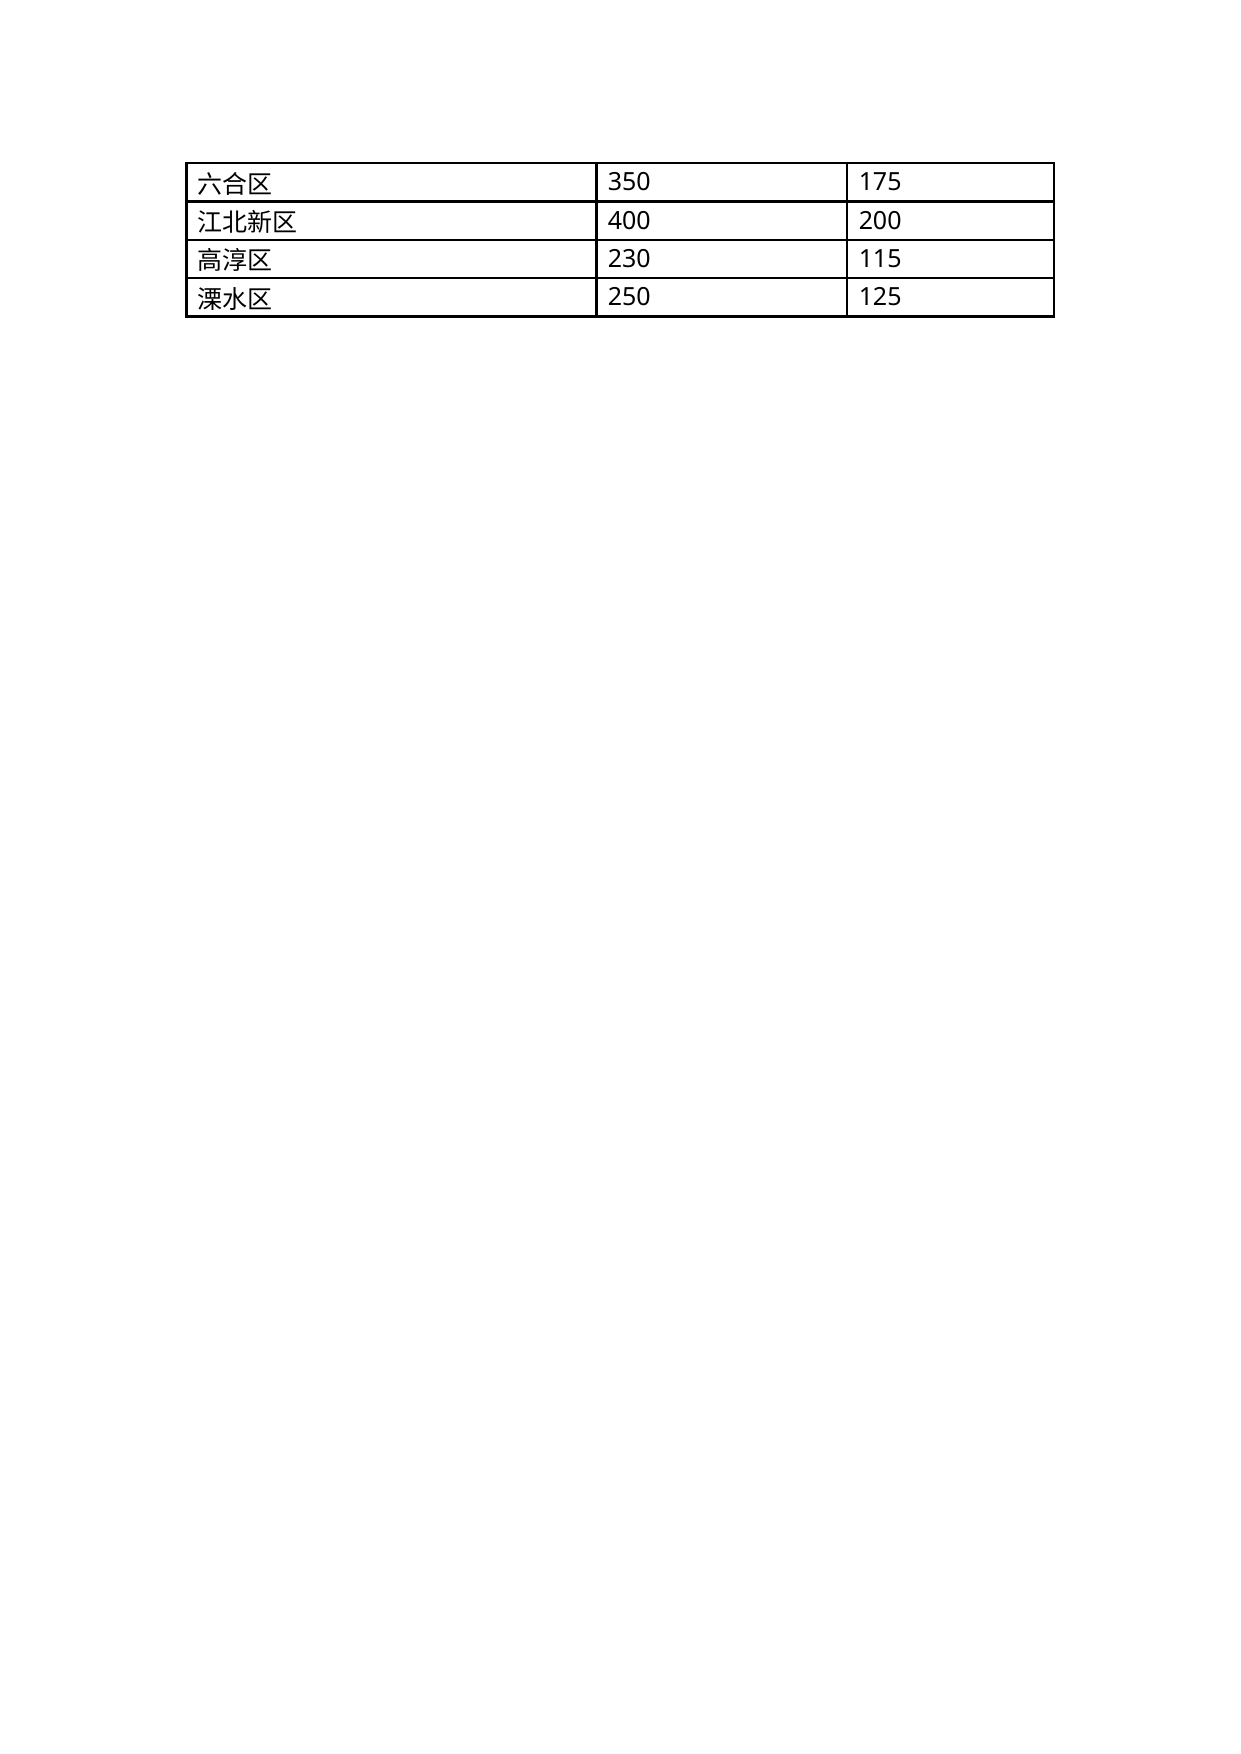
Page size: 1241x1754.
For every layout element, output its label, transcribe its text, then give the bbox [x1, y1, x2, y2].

table_cell 125 [848, 279, 1053, 315]
table_cell 350 [598, 164, 846, 200]
table_cell 200 [848, 203, 1053, 239]
table_cell 400 [598, 203, 846, 239]
table_cell 高淳区 [188, 241, 595, 277]
table_cell 175 [848, 164, 1053, 200]
table_cell 六合区 [188, 164, 595, 200]
table_cell 250 [598, 279, 846, 315]
table_cell 溧水区 [188, 279, 595, 315]
table_cell 江北新区 [188, 203, 595, 239]
table_cell 230 [598, 241, 846, 277]
table_cell 115 [848, 241, 1053, 277]
